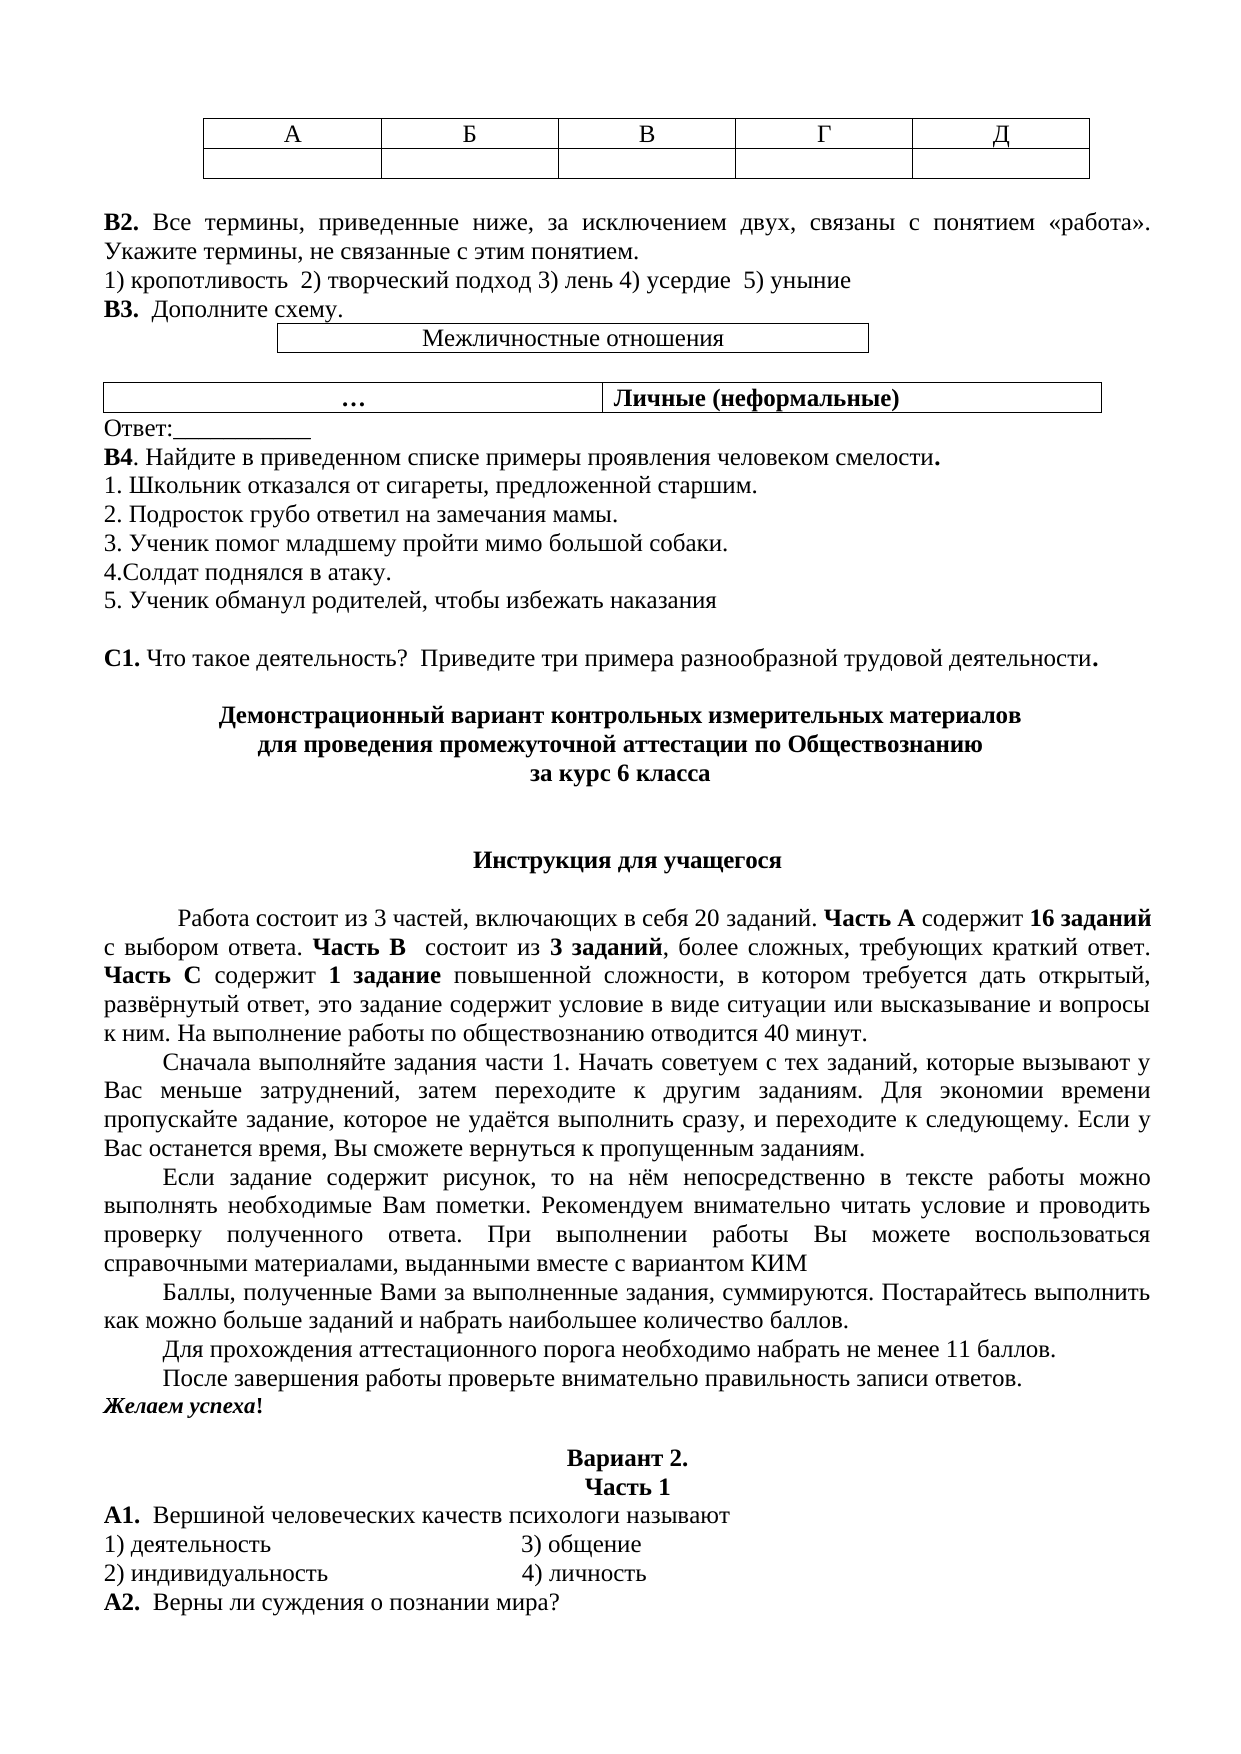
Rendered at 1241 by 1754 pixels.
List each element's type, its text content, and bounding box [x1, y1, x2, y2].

table_header Г [736, 119, 912, 148]
text После завершения работы проверьте внимательно правильность записи ответов. [103, 1363, 1152, 1392]
text Демонстрационный вариант контрольных измерительных материалов [88, 700, 1152, 729]
table_header … [104, 383, 602, 412]
table_header Личные (неформальные) [603, 383, 1101, 412]
text за курс 6 класса [89, 758, 1152, 787]
text Желаем успеха! [103, 1392, 1152, 1418]
text А2. Верны ли суждения о познании мира? [103, 1587, 1152, 1615]
table_cell [913, 149, 1089, 178]
text 1) кропотливость 2) творческий подход 3) лень 4) усердие 5) уныние [103, 265, 1152, 294]
text Ответ:___________ [103, 413, 1152, 442]
text 5. Ученик обманул родителей, чтобы избежать наказания [103, 585, 1152, 614]
text В2. Все термины, приведенные ниже, за исключением двух, связаны с понятием «работа». Укажите термины, не связанные с этим понятием. [103, 207, 1152, 265]
table_header А [204, 119, 381, 148]
text В4. Найдите в приведенном списке примеры проявления человеком смелости. [103, 442, 1152, 470]
table_cell [559, 149, 735, 178]
text Сначала выполняйте задания части 1. Начать советуем с тех заданий, которые вызывают у Вас меньше затруднений, затем переходите к другим заданиям. Для экономии времени пропускайте задание, которое не удаётся выполнить сразу, и переходите к следующему. Если у Вас останется время, Вы сможете вернуться к пропущенным заданиям. [103, 1047, 1152, 1162]
table_header Межличностные отношения [278, 324, 868, 352]
text В3. Дополните схему. [103, 294, 1152, 322]
text Часть 1 [103, 1472, 1152, 1500]
text 2. Подросток грубо ответил на замечания мамы. [103, 499, 1152, 528]
table_cell [204, 149, 381, 178]
table_cell [736, 149, 912, 178]
text Баллы, полученные Вами за выполненные задания, суммируются. Постарайтесь выполнить как можно больше заданий и набрать наибольшее количество баллов. [103, 1277, 1152, 1334]
text С1. Что такое деятельность? Приведите три примера разнообразной трудовой деятельности. [103, 643, 1152, 672]
text 1) деятельность 3) общение [103, 1529, 1152, 1558]
text А1. Вершиной человеческих качеств психологи называют [103, 1500, 1152, 1529]
text 1. Школьник отказался от сигареты, предложенной старшим. [103, 470, 1152, 499]
text для проведения промежуточной аттестации по Обществознанию [89, 729, 1152, 758]
text 2) индивидуальность 4) личность [103, 1558, 1152, 1587]
text 3. Ученик помог младшему пройти мимо большой собаки. [103, 528, 1152, 557]
text Работа состоит из 3 частей, включающих в себя 20 заданий. Часть А содержит 16 заданий с выбором ответа. Часть В состоит из 3 заданий, более сложных, требующих краткий ответ. Часть С содержит 1 задание повышенной сложности, в котором требуется дать открытый, развёрнутый ответ, это задание содержит условие в виде ситуации или высказывание и вопросы к ним. На выполнение работы по обществознанию отводится 40 минут. [103, 903, 1152, 1047]
text Если задание содержит рисунок, то на нём непосредственно в тексте работы можно выполнять необходимые Вам пометки. Рекомендуем внимательно читать условие и проводить проверку полученного ответа. При выполнении работы Вы можете воспользоваться справочными материалами, выданными вместе с вариантом КИМ [103, 1162, 1152, 1277]
text Для прохождения аттестационного порога необходимо набрать не менее 11 баллов. [103, 1334, 1152, 1363]
table_header В [559, 119, 735, 148]
text Вариант 2. [103, 1443, 1152, 1472]
table_header Б [382, 119, 558, 148]
table_header Д [913, 119, 1089, 148]
text Инструкция для учащегося [103, 846, 1152, 874]
table_cell [382, 149, 558, 178]
text 4.Солдат поднялся в атаку. [103, 557, 1152, 585]
